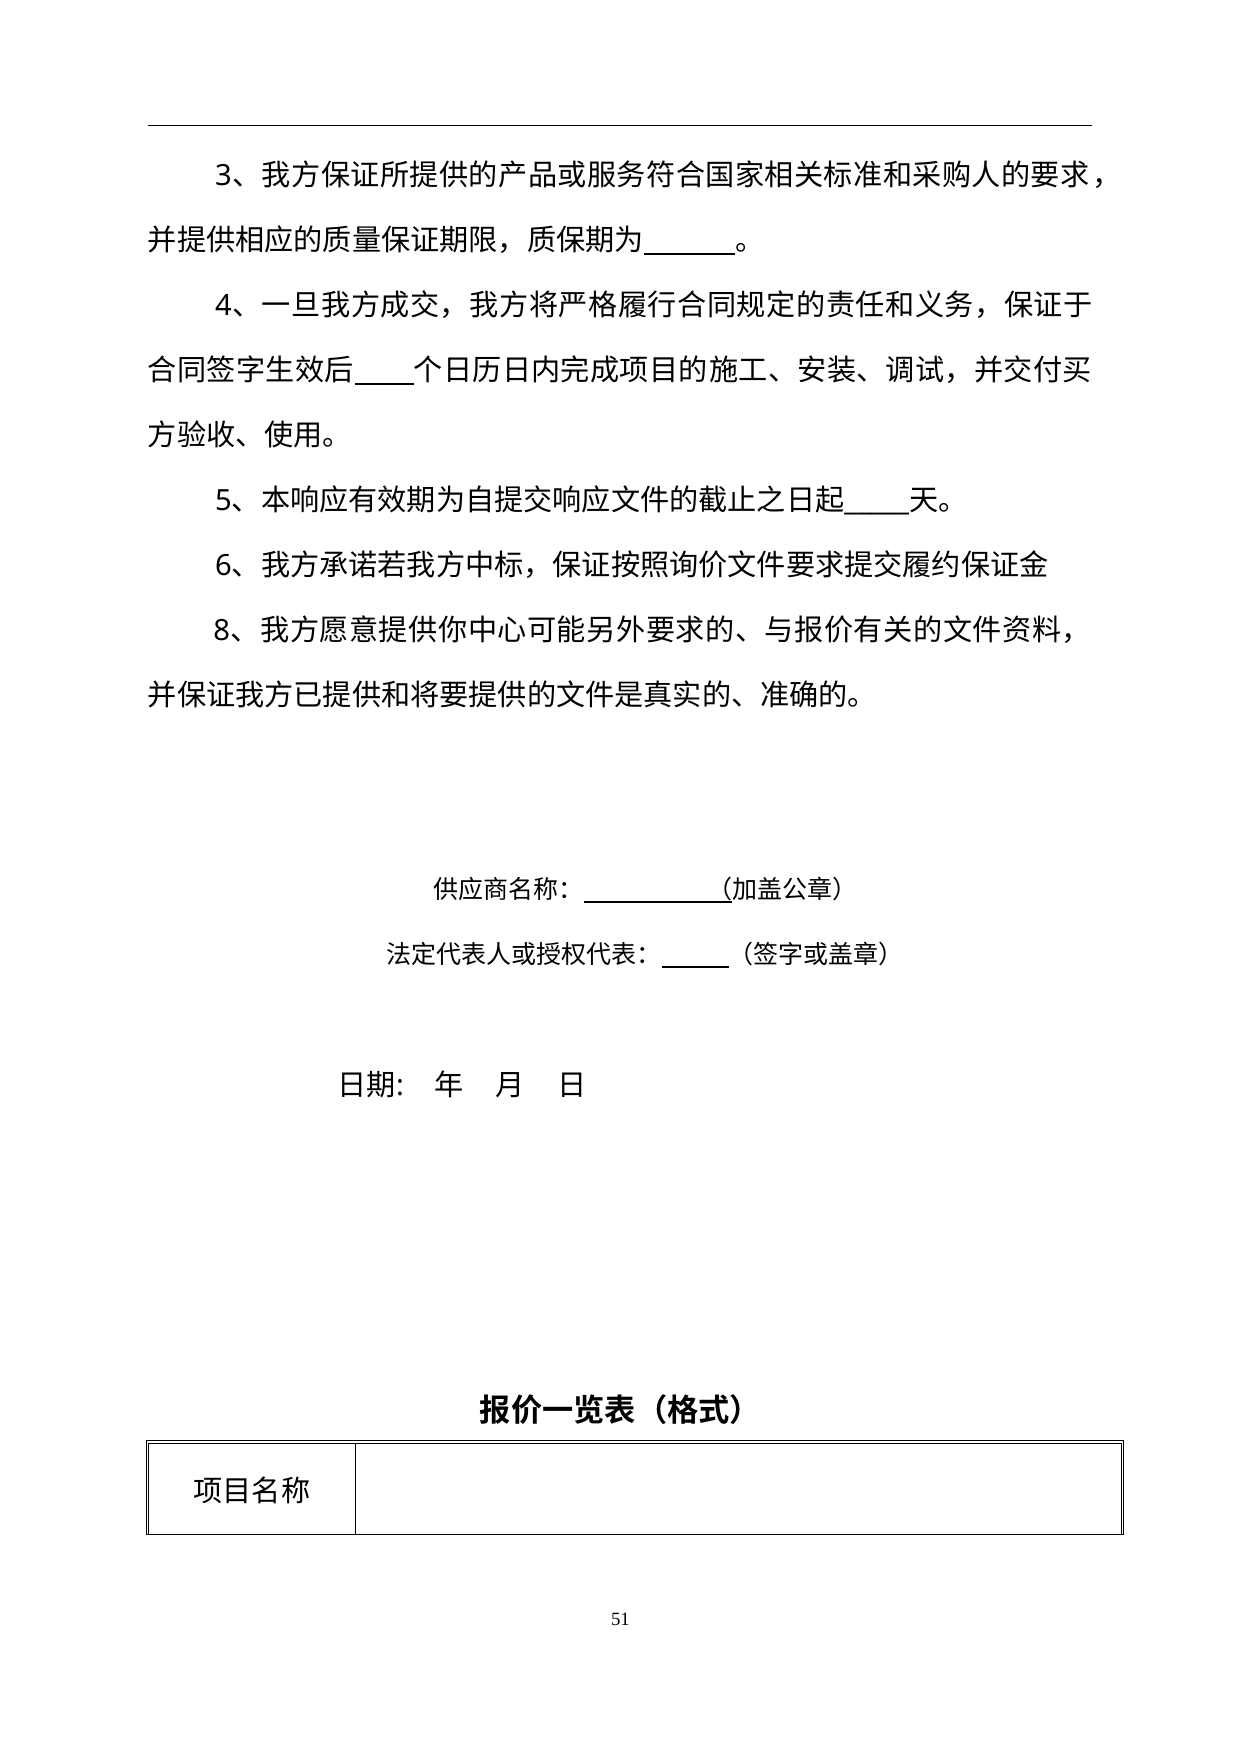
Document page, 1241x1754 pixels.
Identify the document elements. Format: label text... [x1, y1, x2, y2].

text 法定代表人或授权代表： （签字或盖章） [148, 920, 1092, 985]
text 4、一旦我方成交，我方将严格履行合同规定的责任和义务，保证于合同签字生效后 个日历日内完成项目的施工、安装、调试，并交付买方验收、使用。 [148, 270, 1092, 465]
text 3、我方保证所提供的产品或服务符合国家相关标准和采购人的要求，并提供相应的质量保证期限，质保期为 。 [148, 140, 1092, 270]
table_header [356, 1444, 1121, 1534]
text 报价一览表（格式） [148, 1375, 1092, 1440]
table_header 项目名称 [149, 1444, 355, 1534]
text 供应商名称： （加盖公章） [148, 855, 1092, 920]
text 日期: 年 月 日 [148, 1050, 1092, 1115]
text 6、我方承诺若我方中标，保证按照询价文件要求提交履约保证金 [148, 530, 1092, 595]
text 5、本响应有效期为自提交响应文件的截止之日起_____天。 [148, 465, 1092, 530]
text 8、我方愿意提供你中心可能另外要求的、与报价有关的文件资料，并保证我方已提供和将要提供的文件是真实的、准确的。 [148, 595, 1092, 725]
